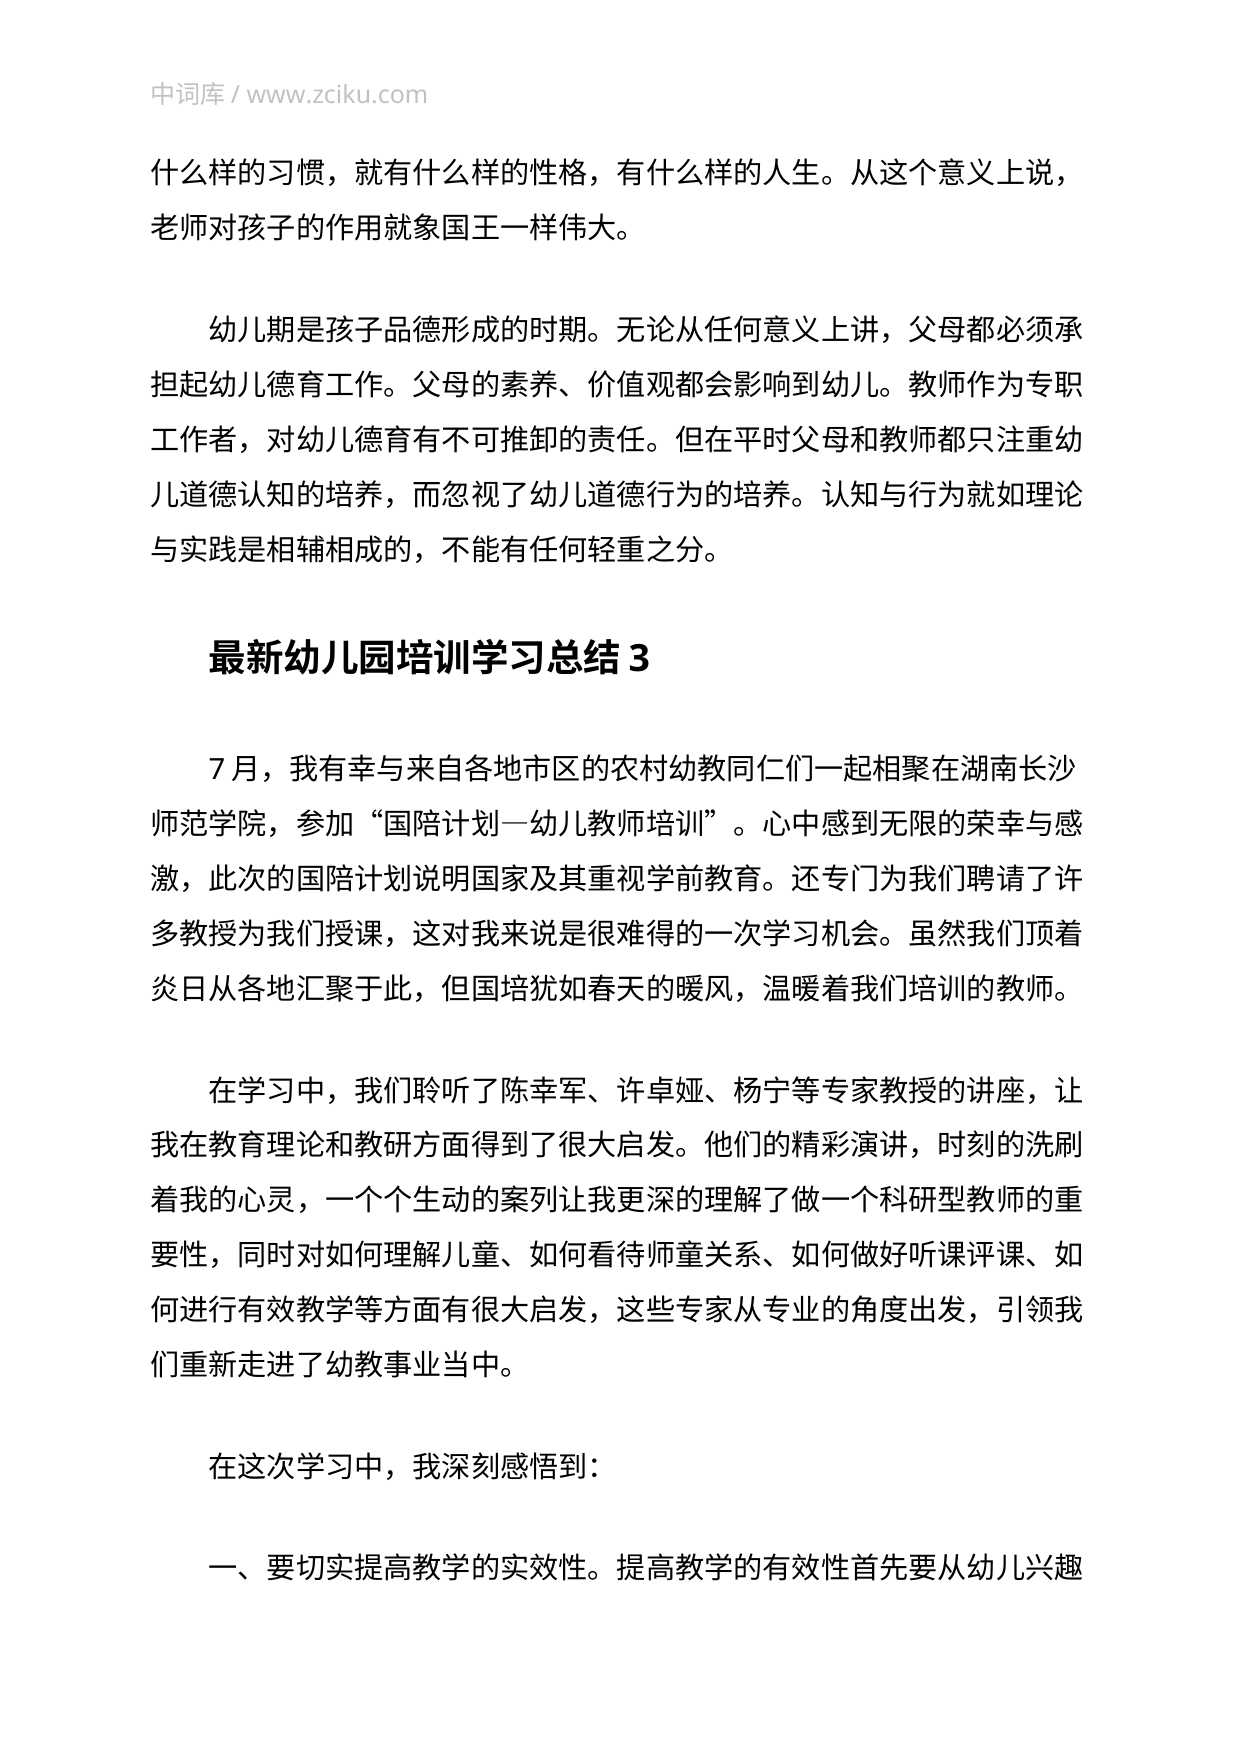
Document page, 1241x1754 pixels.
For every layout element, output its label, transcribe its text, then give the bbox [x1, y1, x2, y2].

text 在这次学习中，我深刻感悟到： [150, 1443, 1090, 1486]
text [150, 1545, 1090, 1587]
text 在学习中，我们聆听了陈幸军、许卓娅、杨宁等专家教授的讲座，让我在教育理论和教研方面得到了很大启发。他们的精彩演讲，时刻的洗刷着我的心灵，一个个生动的案列让我更深的理解了做一个科研型教师的重要性，同时对如何理解儿童、如何看待师童关系、如何做好听课评课、如何进行有效教学等方面有很大启发，这些专家从专业的角度出发，引领我们重新走进了幼教事业当中。 [150, 1067, 1090, 1384]
text 7月，我有幸与来自各地市区的农村幼教同仁们一起相聚在湖南长沙师范学院，参加“国陪计划—幼儿教师培训”。心中感到无限的荣幸与感激，此次的国陪计划说明国家及其重视学前教育。还专门为我们聘请了许多教授为我们授课，这对我来说是很难得的一次学习机会。虽然我们顶着炎日从各地汇聚于此，但国培犹如春天的暖风，温暖着我们培训的教师。 [150, 746, 1090, 1008]
text 幼儿期是孩子品德形成的时期。无论从任何意义上讲，父母都必须承担起幼儿德育工作。父母的素养、价值观都会影响到幼儿。教师作为专职工作者，对幼儿德育有不可推卸的责任。但在平时父母和教师都只注重幼儿道德认知的培养，而忽视了幼儿道德行为的培养。认知与行为就如理论与实践是相辅相成的，不能有任何轻重之分。 [150, 307, 1090, 568]
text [150, 150, 1090, 247]
text 最新幼儿园培训学习总结3 [150, 628, 1090, 682]
